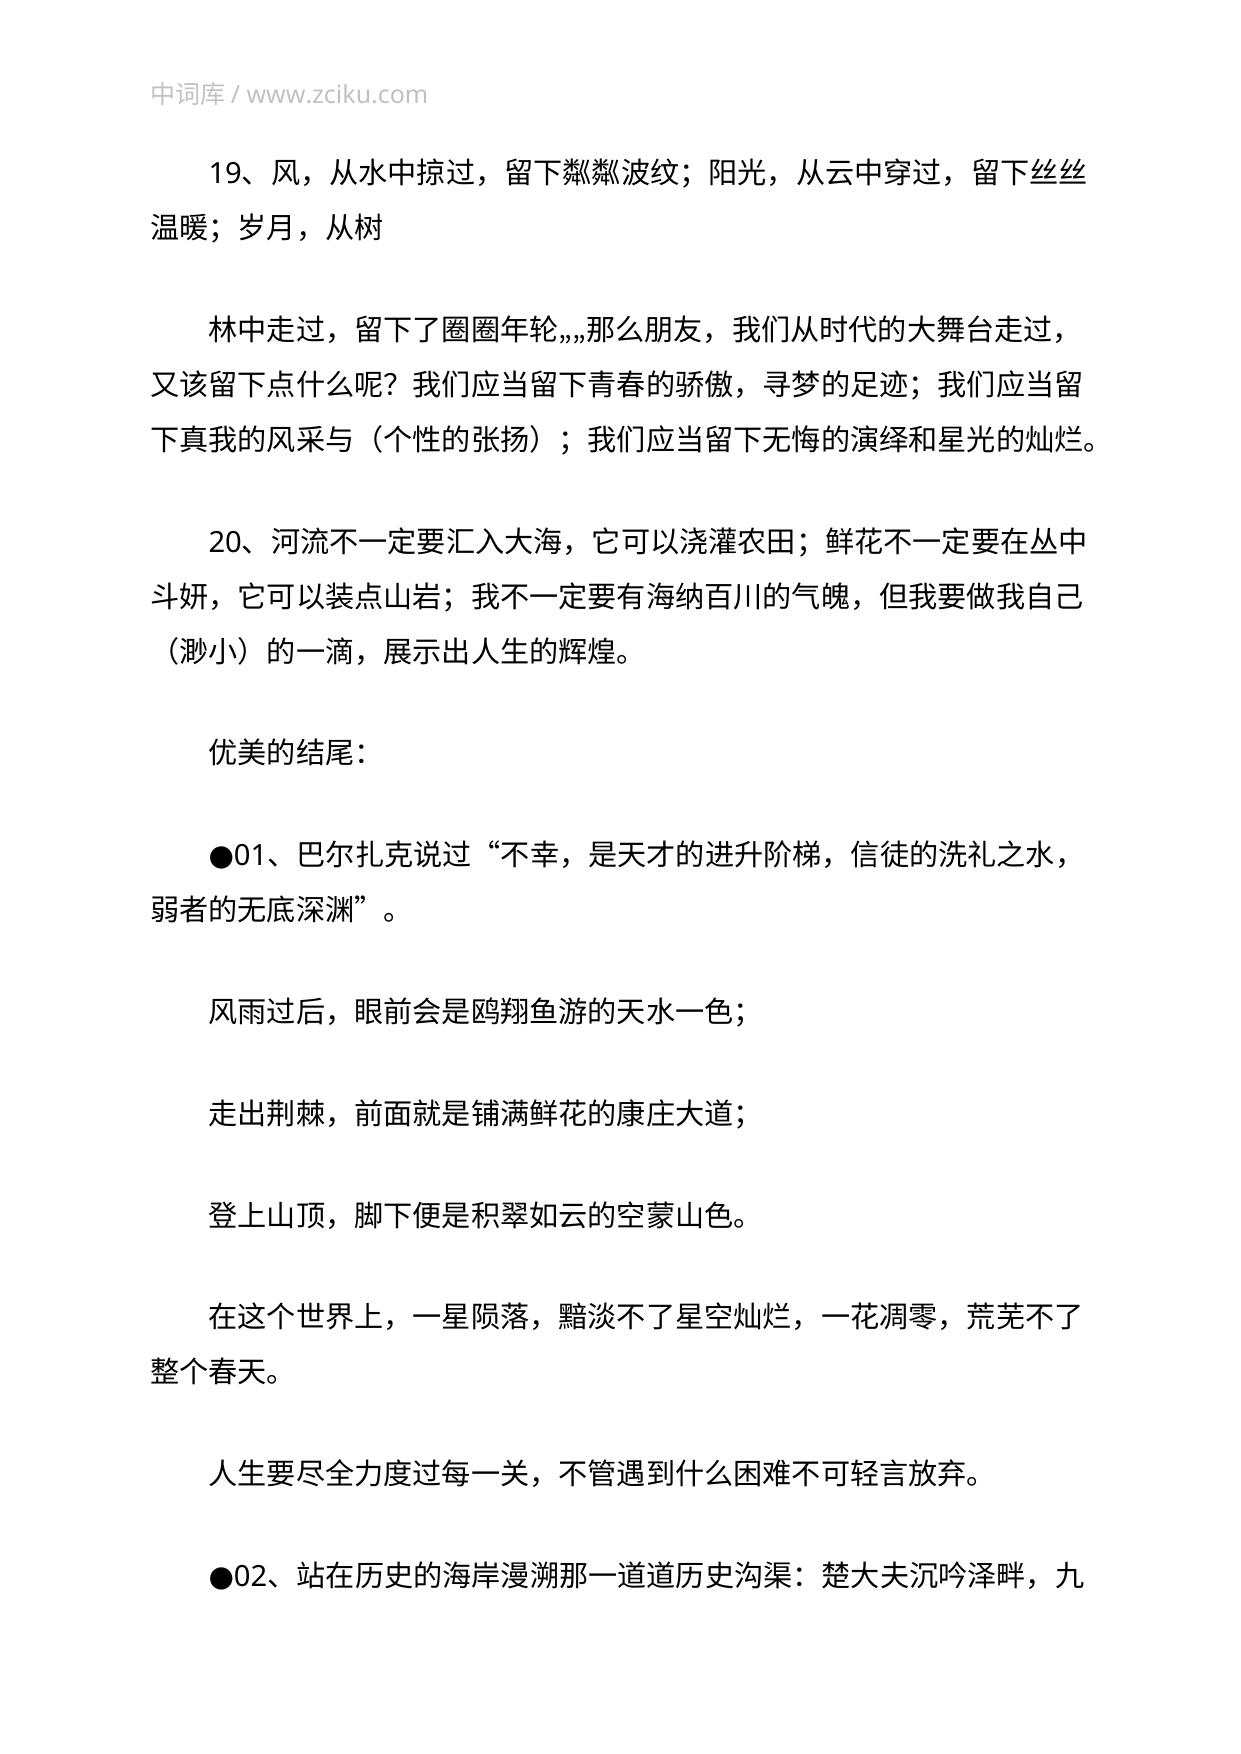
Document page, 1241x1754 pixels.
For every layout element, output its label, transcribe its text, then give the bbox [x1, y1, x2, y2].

text 走出荆棘，前面就是铺满鲜花的康庄大道； [150, 1090, 1090, 1133]
text 登上山顶，脚下便是积翠如云的空蒙山色。 [150, 1192, 1090, 1234]
text 20、河流不一定要汇入大海，它可以浇灌农田；鲜花不一定要在丛中斗妍，它可以装点山岩；我不一定要有海纳百川的气魄，但我要做我自己（渺小）的一滴，展示出人生的辉煌。 [150, 518, 1090, 671]
text 19、风，从水中掠过，留下粼粼波纹；阳光，从云中穿过，留下丝丝温暖；岁月，从树 [150, 150, 1090, 247]
text 优美的结尾： [150, 730, 1090, 772]
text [150, 1552, 1090, 1595]
text ●01、巴尔扎克说过“不幸，是天才的进升阶梯，信徒的洗礼之水，弱者的无底深渊”。 [150, 832, 1090, 929]
text 风雨过后，眼前会是鸥翔鱼游的天水一色； [150, 988, 1090, 1031]
text 人生要尽全力度过每一关，不管遇到什么困难不可轻言放弃。 [150, 1451, 1090, 1493]
text 林中走过，留下了圈圈年轮„„那么朋友，我们从时代的大舞台走过，又该留下点什么呢？我们应当留下青春的骄傲，寻梦的足迹；我们应当留下真我的风采与（个性的张扬）；我们应当留下无悔的演绎和星光的灿烂。 [150, 307, 1090, 459]
text 在这个世界上，一星陨落，黯淡不了星空灿烂，一花凋零，荒芜不了整个春天。 [150, 1294, 1090, 1391]
